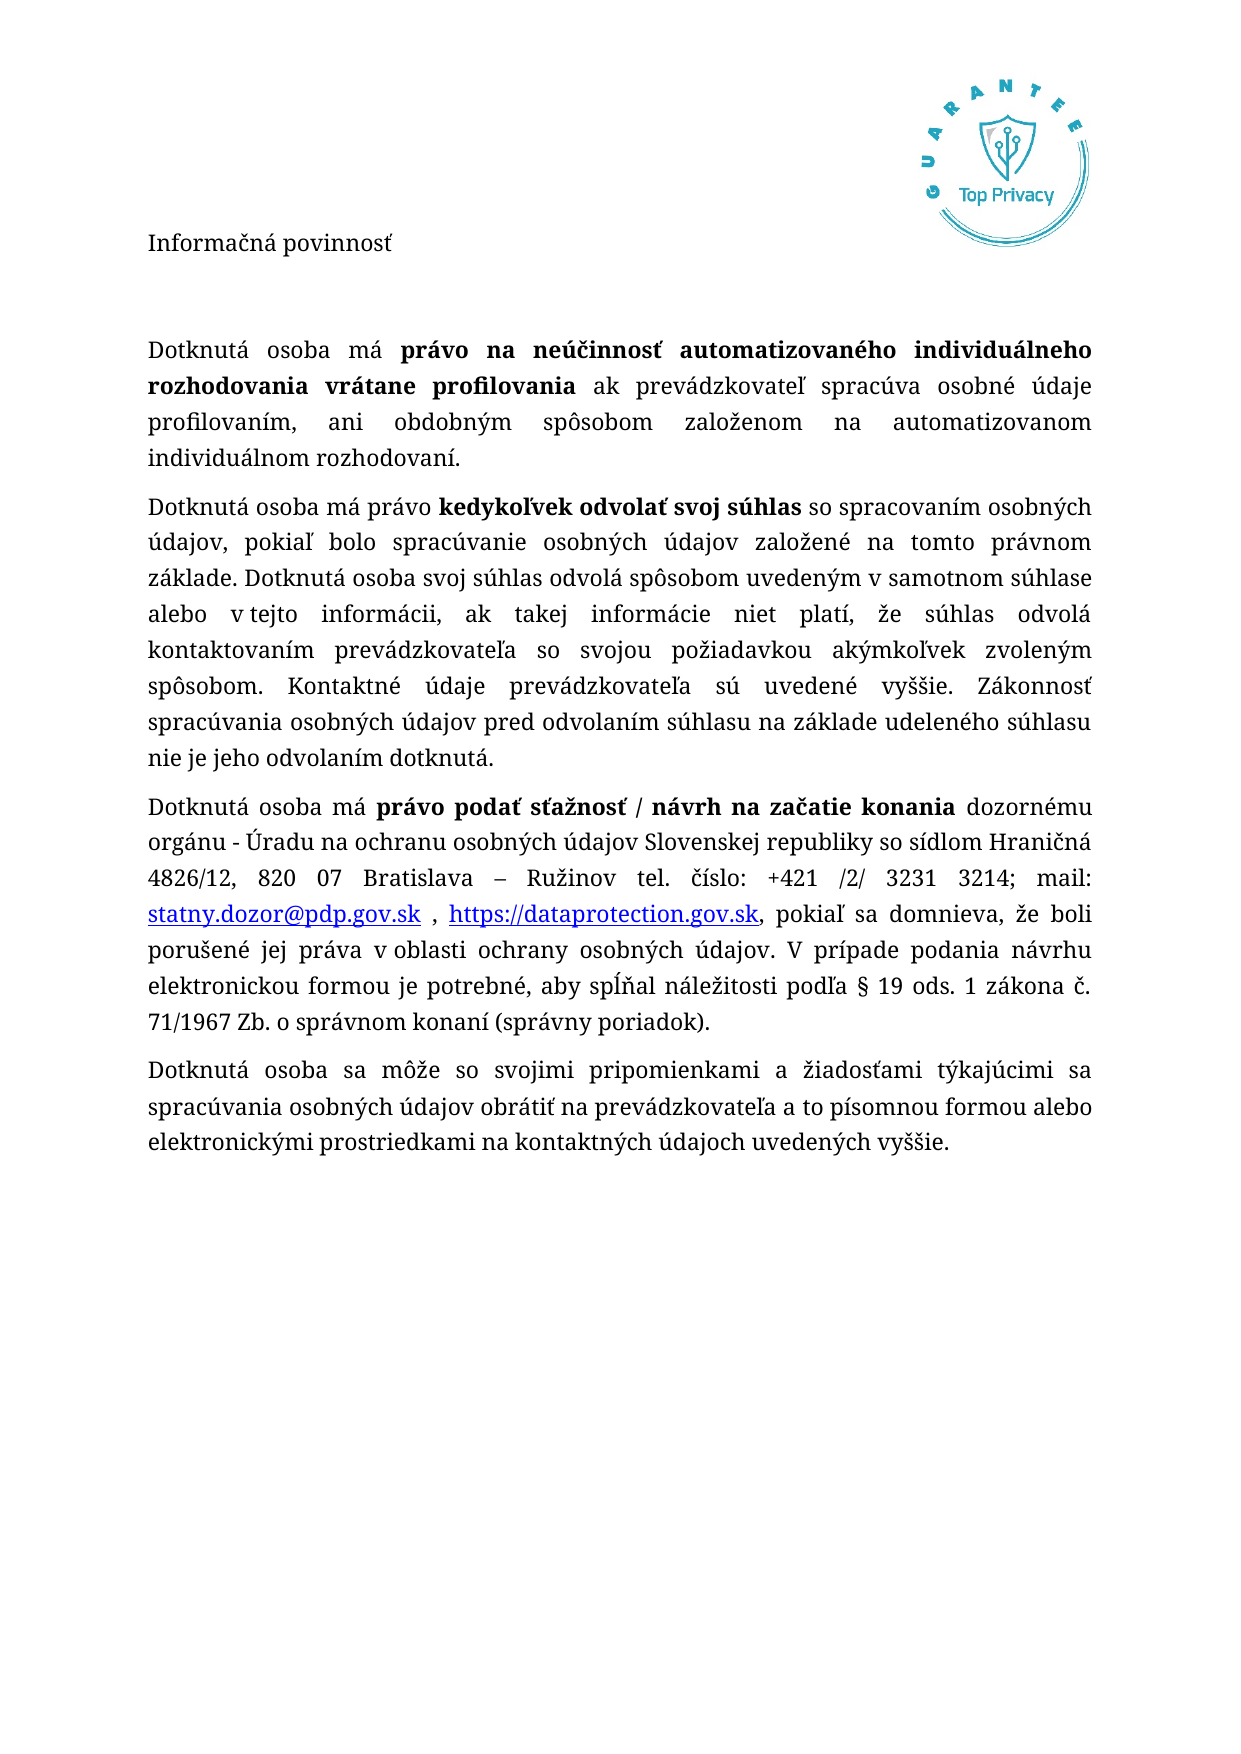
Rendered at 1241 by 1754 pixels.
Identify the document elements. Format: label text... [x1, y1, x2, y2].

text Dotknutá osoba má právo na neúčinnosť automatizovaného individuálneho rozhodovania vrátane profilovania ak prevádzkovateľ spracúva osobné údaje profilovaním, ani obdobným spôsobom založenom na automatizovanom individuálnom rozhodovaní. [148, 334, 1093, 473]
text Dotknutá osoba má právo kedykoľvek odvolať svoj súhlas so spracovaním osobných údajov, pokiaľ bolo spracúvanie osobných údajov založené na tomto právnom základe. Dotknutá osoba svoj súhlas odvolá spôsobom uvedeným v samotnom súhlase alebo v tejto informácii, ak takej informácie niet platí, že súhlas odvolá kontaktovaním prevádzkovateľa so svojou požiadavkou akýmkoľvek zvoleným spôsobom. Kontaktné údaje prevádzkovateľa sú uvedené vyššie. Zákonnosť spracúvania osobných údajov pred odvolaním súhlasu na základe udeleného súhlasu nie je jeho odvolaním dotknutá. [148, 490, 1093, 773]
text Dotknutá osoba sa môže so svojimi pripomienkami a žiadosťami týkajúcimi sa spracúvania osobných údajov obrátiť na prevádzkovateľa a to písomnou formou alebo elektronickými prostriedkami na kontaktných údajoch uvedených vyššie. [148, 1054, 1093, 1158]
text Dotknutá osoba má právo podať sťažnosť / návrh na začatie konania dozornému orgánu - Úradu na ochranu osobných údajov Slovenskej republiky so sídlom Hraničná 4826/12, 820 07 Bratislava – Ružinov tel. číslo: +421 /2/ 3231 3214; mail: statny.dozor@pdp.gov.sk , https://dataprotection.gov.sk, pokiaľ sa domnieva, že boli porušené jej práva v oblasti ochrany osobných údajov. V prípade podania návrhu elektronickou formou je potrebné, aby spĺňal náležitosti podľa § 19 ods. 1 zákona č. 71/1967 Zb. o správnom konaní (správny poriadok). [148, 790, 1093, 1037]
picture [916, 73, 1093, 251]
